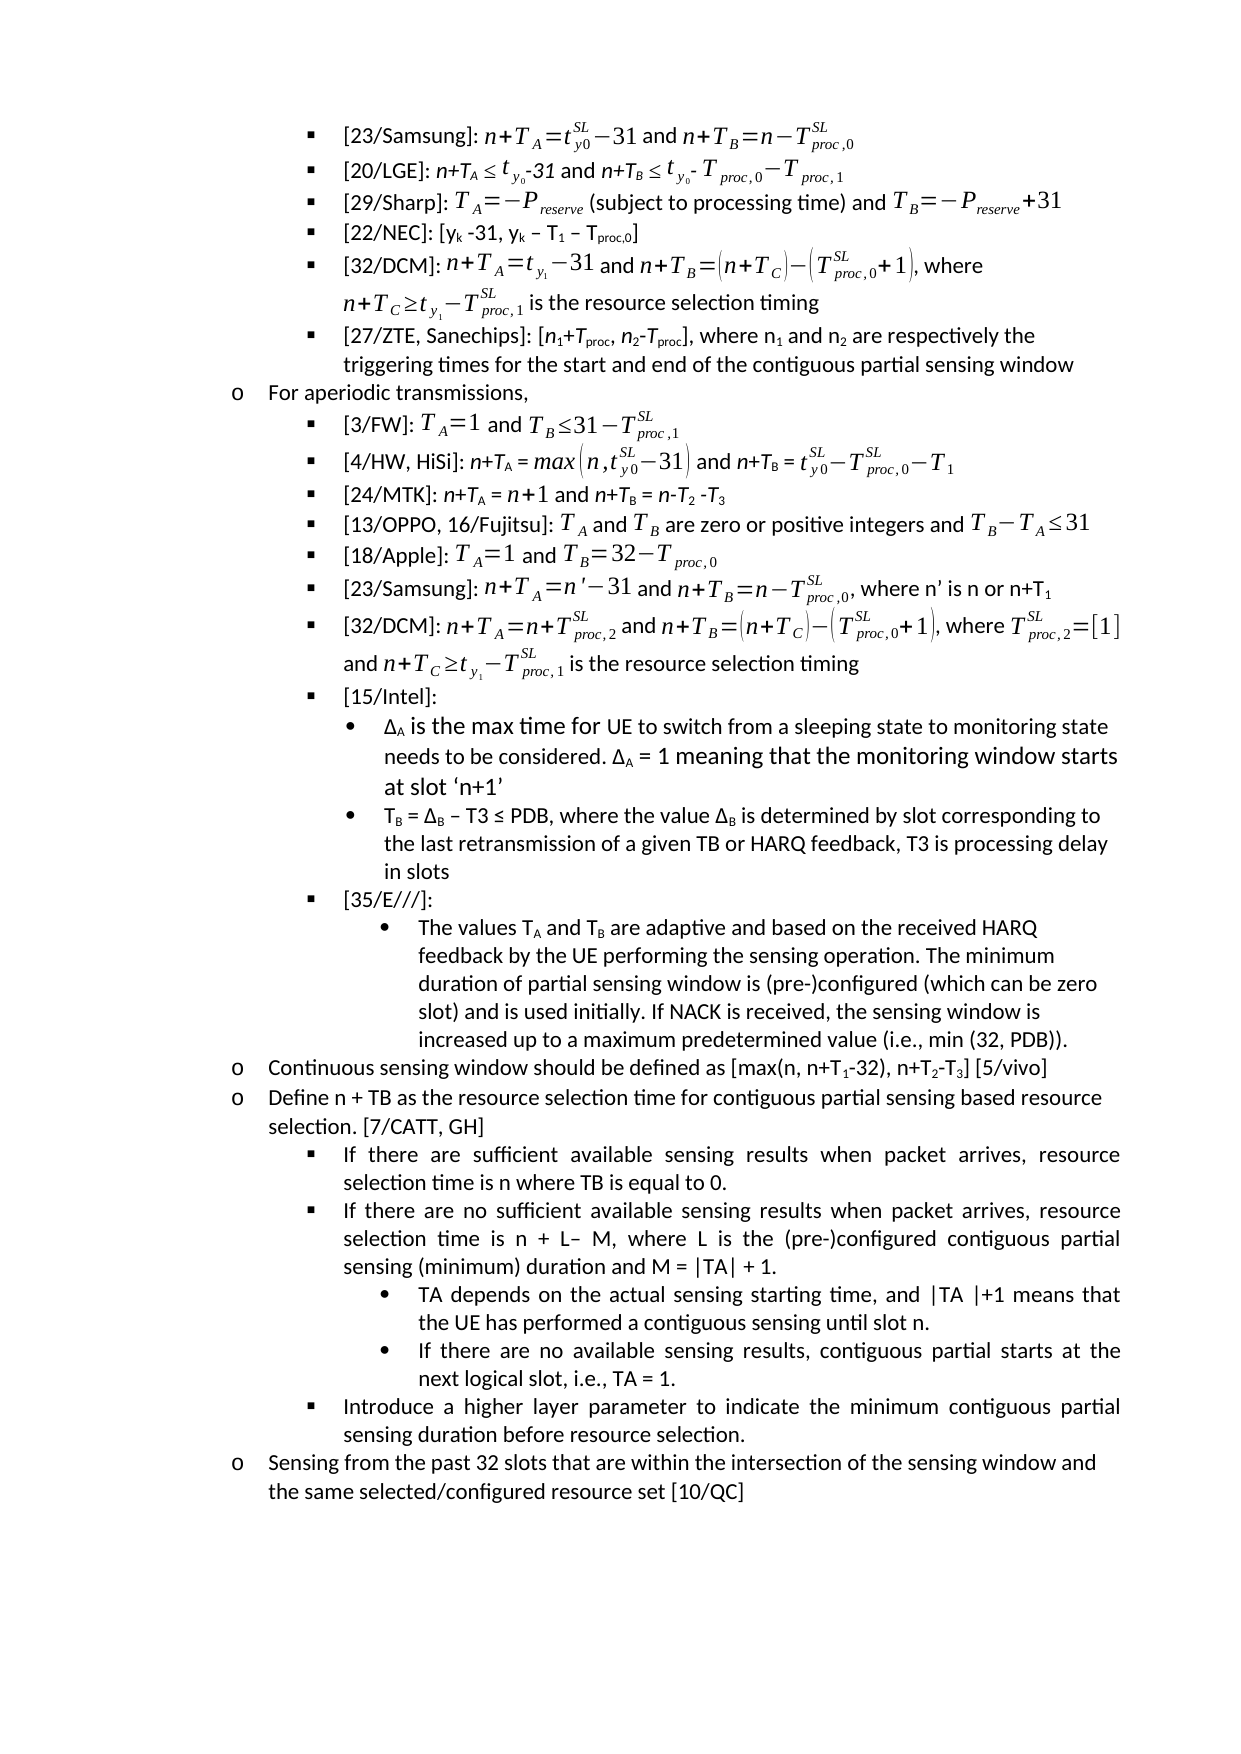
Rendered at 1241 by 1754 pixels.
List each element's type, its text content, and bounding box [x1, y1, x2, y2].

list [23/Samsung]: and [306, 118, 1122, 153]
list For aperiodic transmissions, [231, 378, 1122, 407]
list [24/MTK]: n+TA = and n+TB = n-T2 -T3 [306, 480, 1122, 508]
list [35/E///]: [306, 885, 1122, 913]
list [23/Samsung]: and , where n’ is n or n+T1 [306, 571, 1122, 606]
list The values TA and TB are adaptive and based on the received HARQ feedback by the UE performing the sensing operation. The minimum duration of partial sensing window is (pre-)configured (which can be zero slot) and is used initially. If NACK is received, the sensing window is increased up to a maximum predetermined value (i.e., min (32, PDB)). [381, 913, 1122, 1053]
list [13/OPPO, 16/Fujitsu]: and are zero or positive integers and [306, 508, 1122, 540]
list [18/Apple]: and [306, 540, 1122, 571]
list [4/HW, HiSi]: n+TA = and n+TB = [306, 442, 1122, 480]
list [3/FW]: and [306, 407, 1122, 442]
list Introduce a higher layer parameter to indicate the minimum contiguous partial sensing duration before resource selection. [306, 1392, 1122, 1448]
list [32/DCM]: and , where is the resource selection timing [306, 246, 1122, 322]
list TA depends on the actual sensing starting time, and |TA |+1 means that the UE has performed a contiguous sensing until slot n. [381, 1280, 1122, 1336]
list ∆A is the max time for UE to switch from a sleeping state to monitoring state needs to be considered. ∆A = 1 meaning that the monitoring window starts at slot ‘n+1’ [346, 710, 1122, 801]
list If there are no sufficient available sensing results when packet arrives, resource selection time is n + L– M, where L is the (pre-)configured contiguous partial sensing (minimum) duration and M = |TA| + 1. [306, 1196, 1122, 1280]
list Continuous sensing window should be defined as [max(n, n+T1-32), n+T2-T3] [5/vivo] [231, 1053, 1122, 1083]
list [29/Sharp]: (subject to processing time) and [306, 187, 1122, 218]
list If there are sufficient available sensing results when packet arrives, resource selection time is n where TB is equal to 0. [306, 1140, 1122, 1196]
list [32/DCM]: and , where and is the resource selection timing [306, 606, 1122, 682]
list [22/NEC]: [yk -31, yk – T1 – Tproc,0] [306, 218, 1122, 246]
list Sensing from the past 32 slots that are within the intersection of the sensing window and the same selected/configured resource set [10/QC] [231, 1448, 1122, 1505]
list Define n + TB as the resource selection time for contiguous partial sensing based resource selection. [7/CATT, GH] [231, 1083, 1122, 1140]
list [15/Intel]: [306, 682, 1122, 710]
list [27/ZTE, Sanechips]: [n1+Tproc, n2-Tproc], where n1 and n2 are respectively the triggering times for the start and end of the contiguous partial sensing window [306, 322, 1122, 378]
list If there are no available sensing results, contiguous partial starts at the next logical slot, i.e., TA = 1. [381, 1336, 1122, 1392]
list TB = ∆B – T3 ≤ PDB, where the value ∆B is determined by slot corresponding to the last retransmission of a given TB or HARQ feedback, T3 is processing delay in slots [346, 801, 1122, 885]
list [20/LGE]: n+TA ≤ -31 and n+TB ≤ - [306, 153, 1122, 187]
